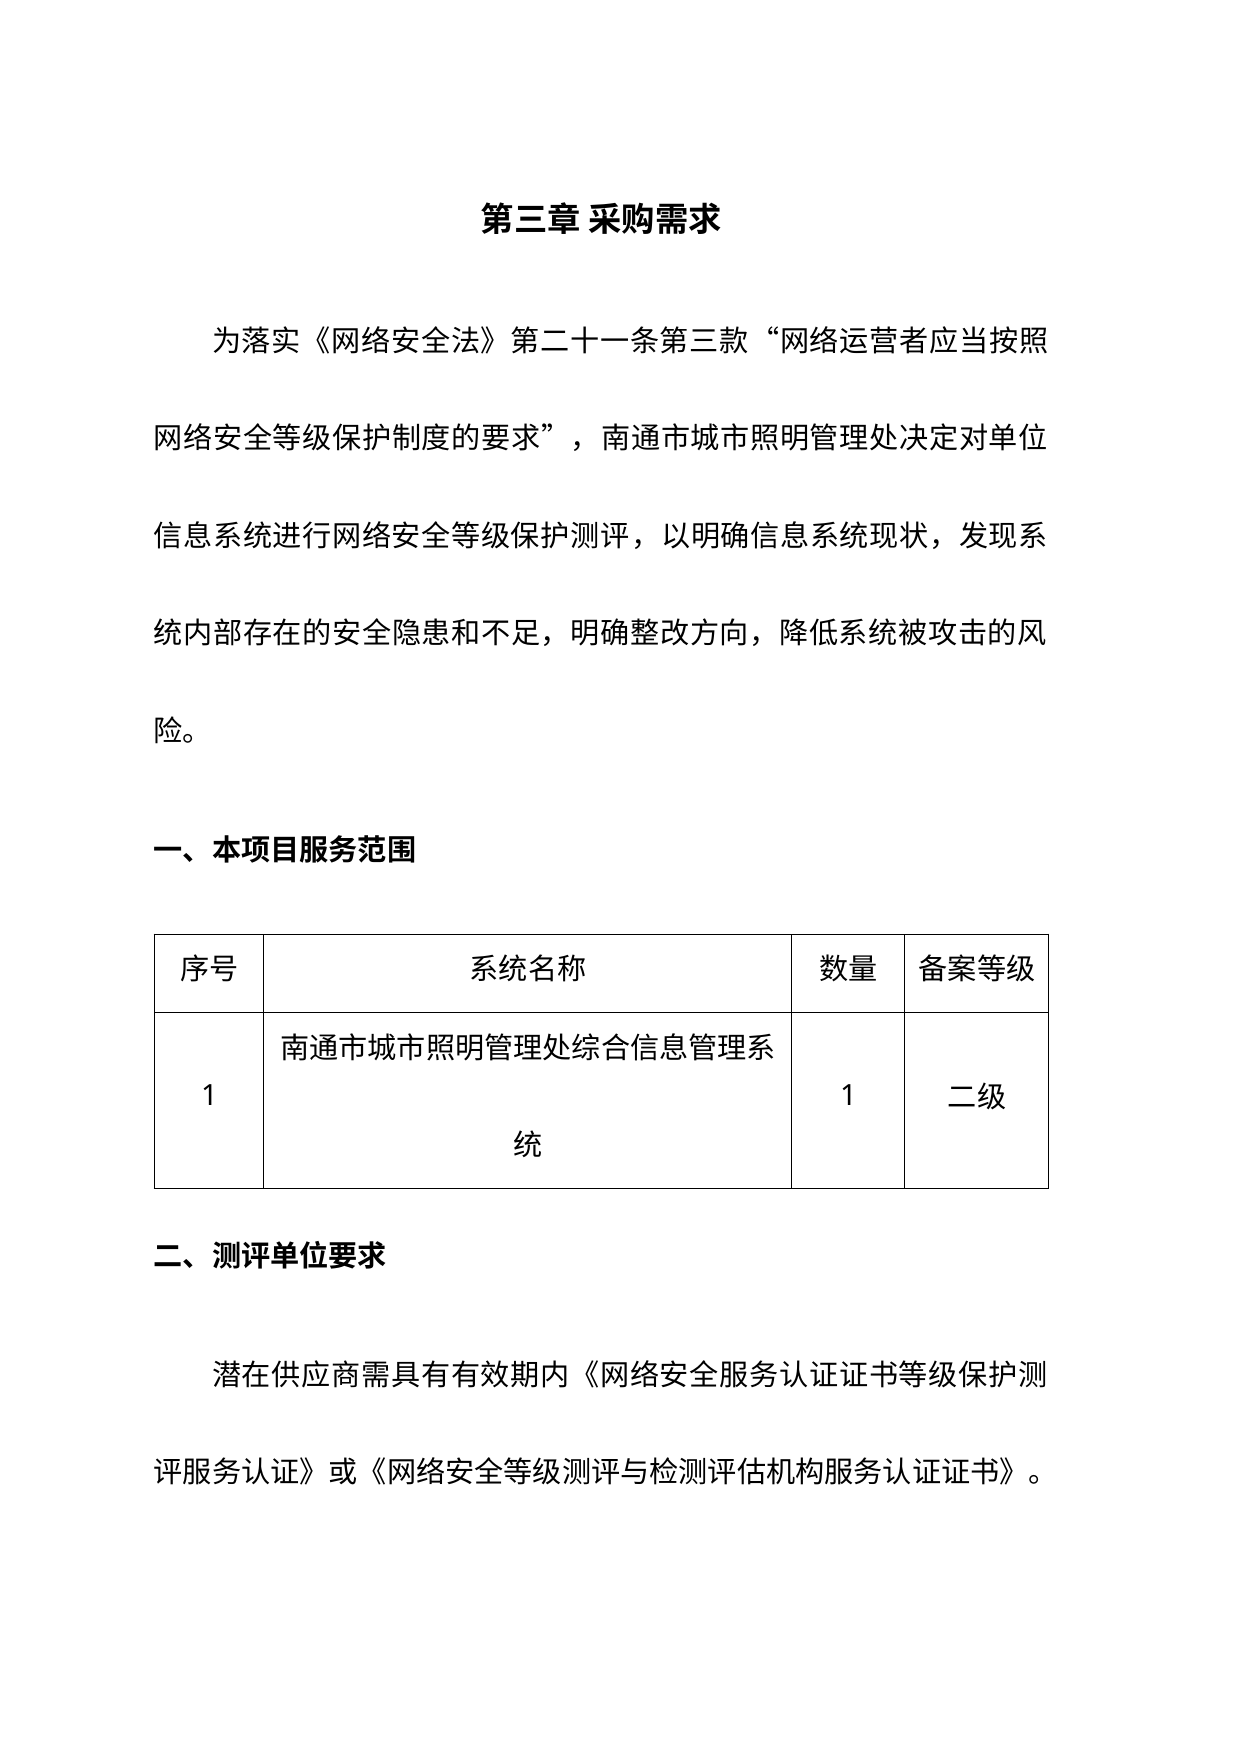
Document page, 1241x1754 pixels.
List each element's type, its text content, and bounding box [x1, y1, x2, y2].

table_cell 1 [155, 1013, 263, 1188]
table_header 数量 [792, 935, 904, 1012]
subtitle 第三章 采购需求 [153, 184, 1048, 249]
table_header 序号 [155, 935, 263, 1012]
table_cell 南通市城市照明管理处综合信息管理系统 [264, 1013, 791, 1188]
text 为落实《网络安全法》第二十一条第三款“网络运营者应当按照网络安全等级保护制度的要求”，南通市城市照明管理处决定对单位信息系统进行网络安全等级保护测评，以明确信息系统现状，发现系统内部存在的安全隐患和不足，明确整改方向，降低系统被攻击的风险。 [153, 306, 1048, 761]
subtitle 测评单位要求 [153, 1222, 1048, 1287]
table_header 备案等级 [905, 935, 1048, 1012]
table_cell 1 [792, 1013, 904, 1188]
subtitle 一、本项目服务范围 [153, 815, 1048, 880]
text 潜在供应商需具有有效期内《网络安全服务认证证书等级保护测评服务认证》或《网络安全等级测评与检测评估机构服务认证证书》。 [153, 1340, 1048, 1503]
table_header 系统名称 [264, 935, 791, 1012]
table_cell 二级 [905, 1013, 1048, 1188]
